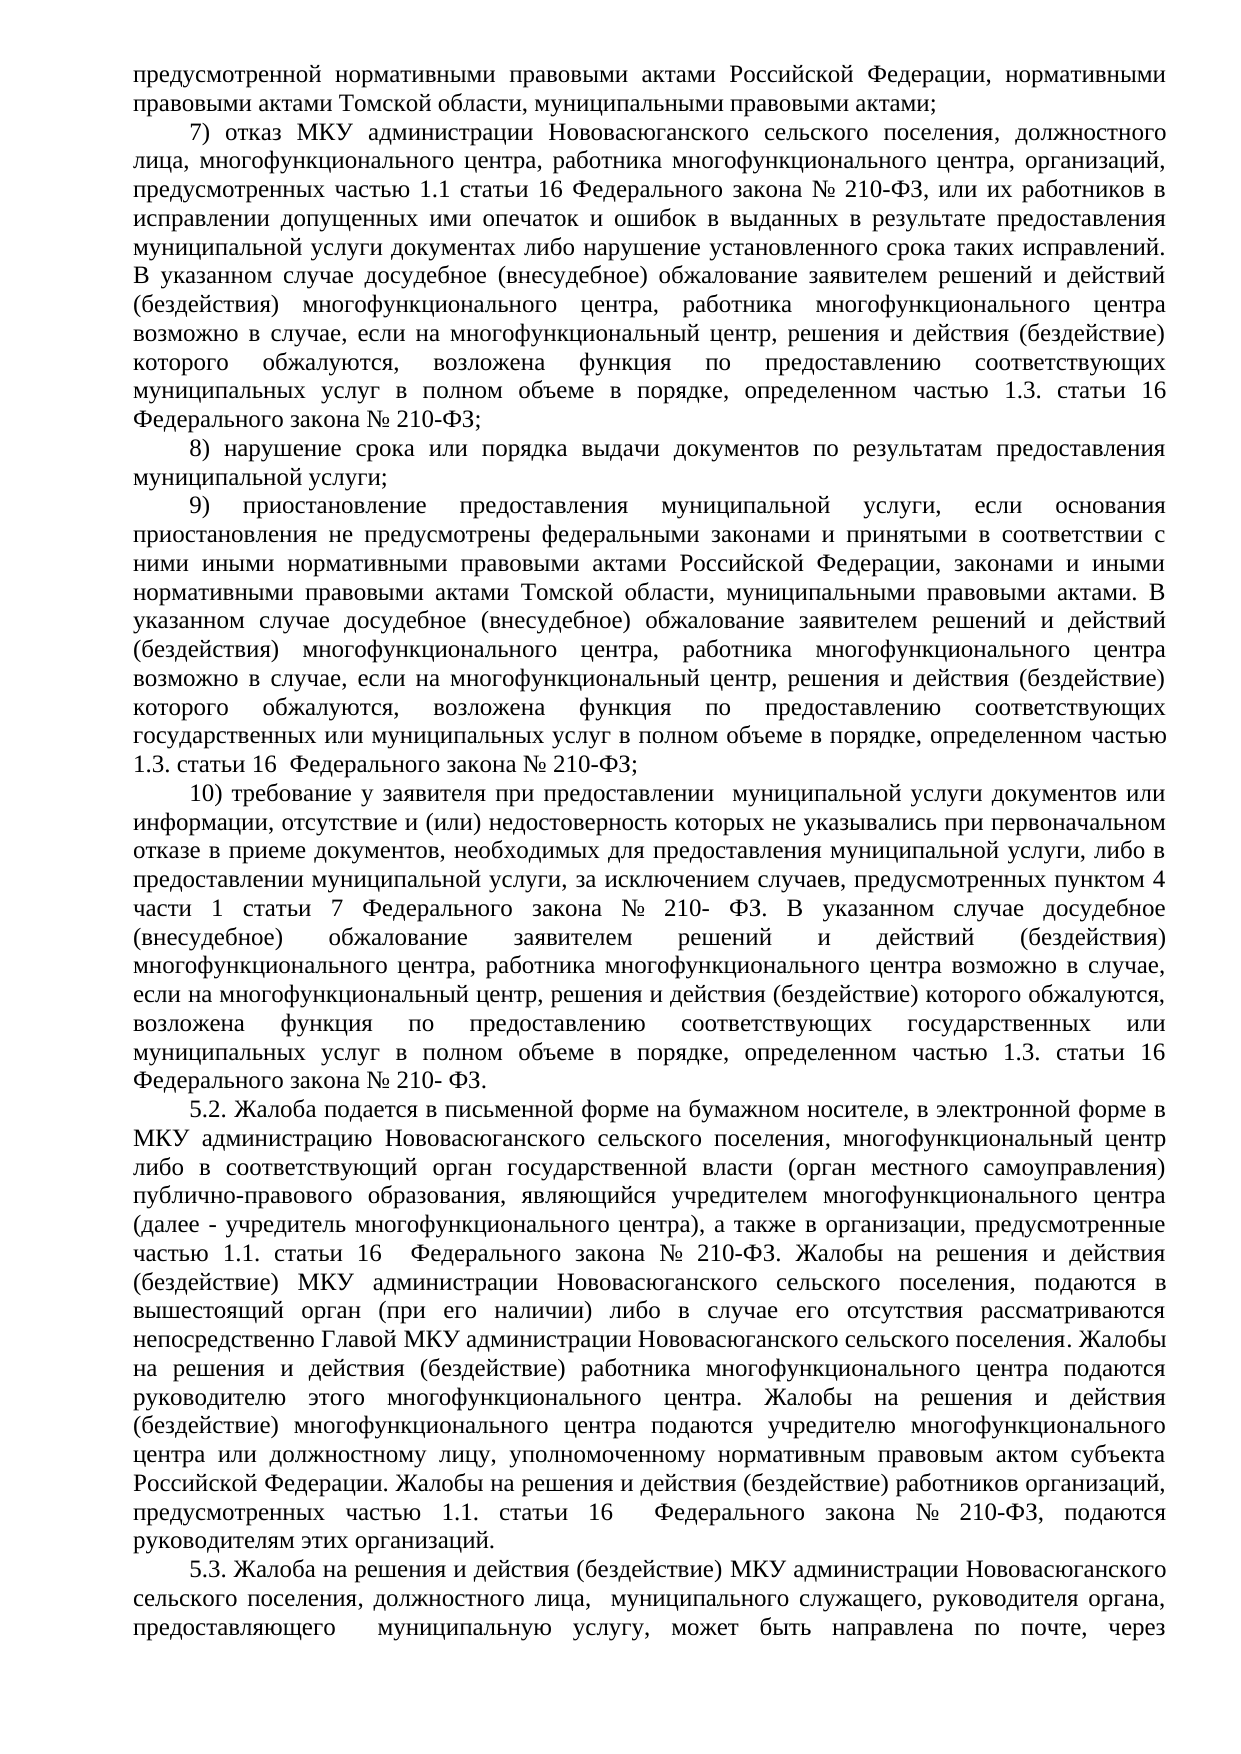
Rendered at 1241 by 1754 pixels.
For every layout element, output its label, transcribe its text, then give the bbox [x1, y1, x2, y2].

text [133, 59, 1167, 117]
text 9) приостановление предоставления муниципальной услуги, если основания приостановления не предусмотрены федеральными законами и принятыми в соответствии с ними иными нормативными правовыми актами Российской Федерации, законами и иными нормативными правовыми актами Томской области, муниципальными правовыми актами. В указанном случае досудебное (внесудебное) обжалование заявителем решений и действий (бездействия) многофункционального центра, работника многофункционального центра возможно в случае, если на многофункциональный центр, решения и действия (бездействие) которого обжалуются, возложена функция по предоставлению соответствующих государственных или муниципальных услуг в полном объеме в порядке, определенном частью 1.3. статьи 16 Федерального закона № 210-ФЗ; [133, 490, 1167, 778]
text 5.2. Жалоба подается в письменной форме на бумажном носителе, в электронной форме в МКУ администрацию Нововасюганского сельского поселения, многофункциональный центр либо в соответствующий орган государственной власти (орган местного самоуправления) публично-правового образования, являющийся учредителем многофункционального центра (далее - учредитель многофункционального центра), а также в организации, предусмотренные частью 1.1. статьи 16 Федерального закона № 210-ФЗ. Жалобы на решения и действия (бездействие) МКУ администрации Нововасюганского сельского поселения, подаются в вышестоящий орган (при его наличии) либо в случае его отсутствия рассматриваются непосредственно Главой МКУ администрации Нововасюганского сельского поселения. Жалобы на решения и действия (бездействие) работника многофункционального центра подаются руководителю этого многофункционального центра. Жалобы на решения и действия (бездействие) многофункционального центра подаются учредителю многофункционального центра или должностному лицу, уполномоченному нормативным правовым актом субъекта Российской Федерации. Жалобы на решения и действия (бездействие) работников организаций, предусмотренных частью 1.1. статьи 16 Федерального закона № 210-ФЗ, подаются руководителям этих организаций. [133, 1094, 1167, 1554]
text 8) нарушение срока или порядка выдачи документов по результатам предоставления муниципальной услуги; [133, 433, 1167, 490]
text 10) требование у заявителя при предоставлении муниципальной услуги документов или информации, отсутствие и (или) недостоверность которых не указывались при первоначальном отказе в приеме документов, необходимых для предоставления муниципальной услуги, либо в предоставлении муниципальной услуги, за исключением случаев, предусмотренных пунктом 4 части 1 статьи 7 Федерального закона № 210- ФЗ. В указанном случае досудебное (внесудебное) обжалование заявителем решений и действий (бездействия) многофункционального центра, работника многофункционального центра возможно в случае, если на многофункциональный центр, решения и действия (бездействие) которого обжалуются, возложена функция по предоставлению соответствующих государственных или муниципальных услуг в полном объеме в порядке, определенном частью 1.3. статьи 16 Федерального закона № 210- ФЗ. [133, 778, 1167, 1094]
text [133, 1554, 1167, 1640]
text 7) отказ МКУ администрации Нововасюганского сельского поселения, должностного лица, многофункционального центра, работника многофункционального центра, организаций, предусмотренных частью 1.1 статьи 16 Федерального закона № 210-ФЗ, или их работников в исправлении допущенных ими опечаток и ошибок в выданных в результате предоставления муниципальной услуги документах либо нарушение установленного срока таких исправлений. В указанном случае досудебное (внесудебное) обжалование заявителем решений и действий (бездействия) многофункционального центра, работника многофункционального центра возможно в случае, если на многофункциональный центр, решения и действия (бездействие) которого обжалуются, возложена функция по предоставлению соответствующих муниципальных услуг в полном объеме в порядке, определенном частью 1.3. статьи 16 Федерального закона № 210-ФЗ; [133, 117, 1167, 433]
